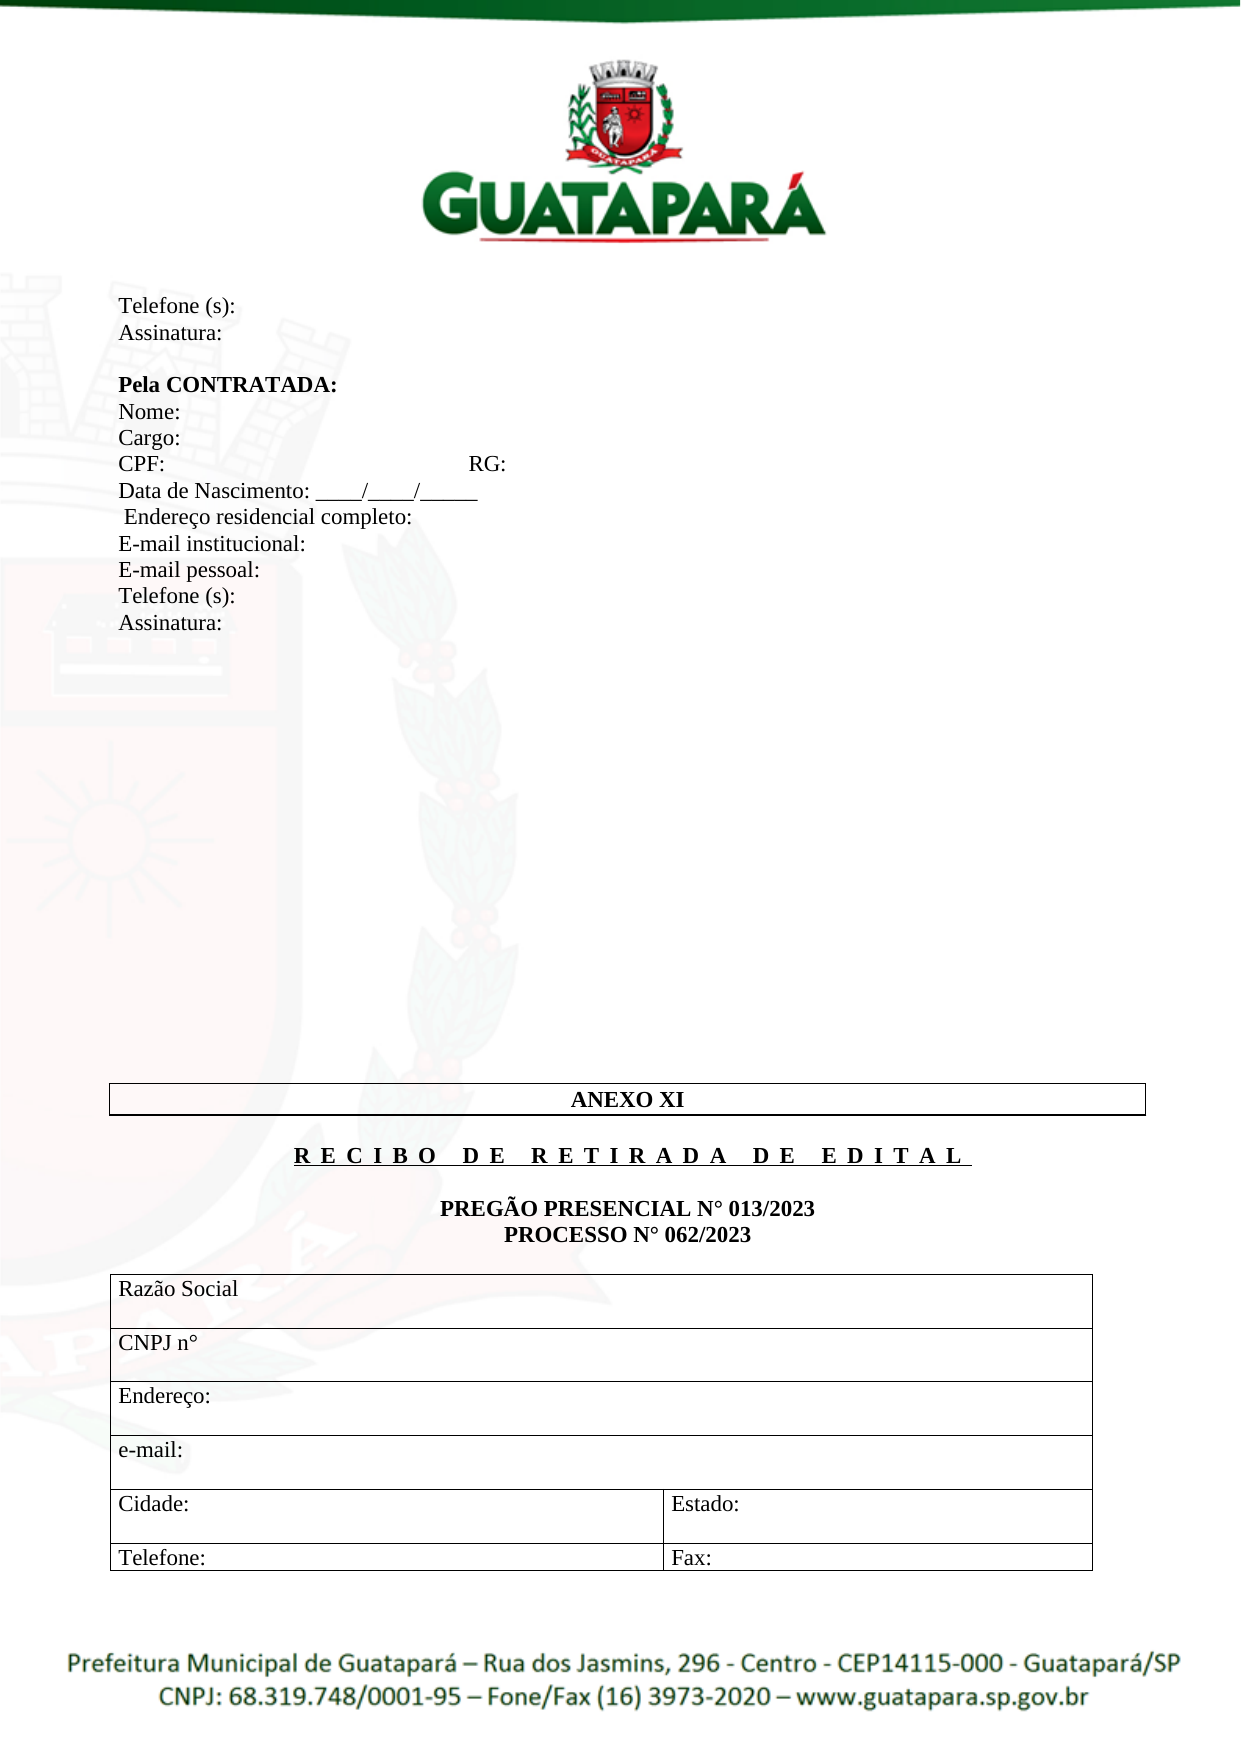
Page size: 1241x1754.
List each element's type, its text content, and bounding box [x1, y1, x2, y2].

table_cell Endereço: [111, 1382, 1092, 1435]
picture [0, 0, 1241, 1752]
text RECIBO DE RETIRADA DE EDITAL [118, 1142, 1137, 1168]
text Assinatura: [118, 319, 1137, 345]
text E-mail pessoal: [118, 556, 1137, 582]
table_cell Fax: [664, 1544, 1092, 1570]
text E-mail institucional: [118, 529, 1137, 556]
table_cell Cidade: [111, 1490, 663, 1542]
table_header Razão Social [111, 1275, 1092, 1327]
table_cell e-mail: [111, 1436, 1092, 1489]
table_cell CNPJ n° [111, 1329, 1092, 1381]
text PREGÃO PRESENCIAL N° 013/2023 [118, 1195, 1137, 1221]
table_cell Estado: [664, 1490, 1092, 1542]
text Pela CONTRATADA: [118, 371, 1137, 398]
text Telefone (s): [118, 582, 1137, 609]
text Data de Nascimento: ____/____/_____ [118, 477, 1137, 503]
text CPF: RG: [118, 451, 1137, 477]
text Endereço residencial completo: [118, 503, 1137, 529]
table_cell Telefone: [111, 1544, 663, 1570]
text Cargo: [118, 424, 1137, 451]
text PROCESSO N° 062/2023 [118, 1221, 1137, 1247]
text Telefone (s): [118, 292, 1137, 319]
text ANEXO XI [110, 1084, 1145, 1114]
text Assinatura: [118, 609, 1137, 635]
text Nome: [118, 398, 1137, 424]
